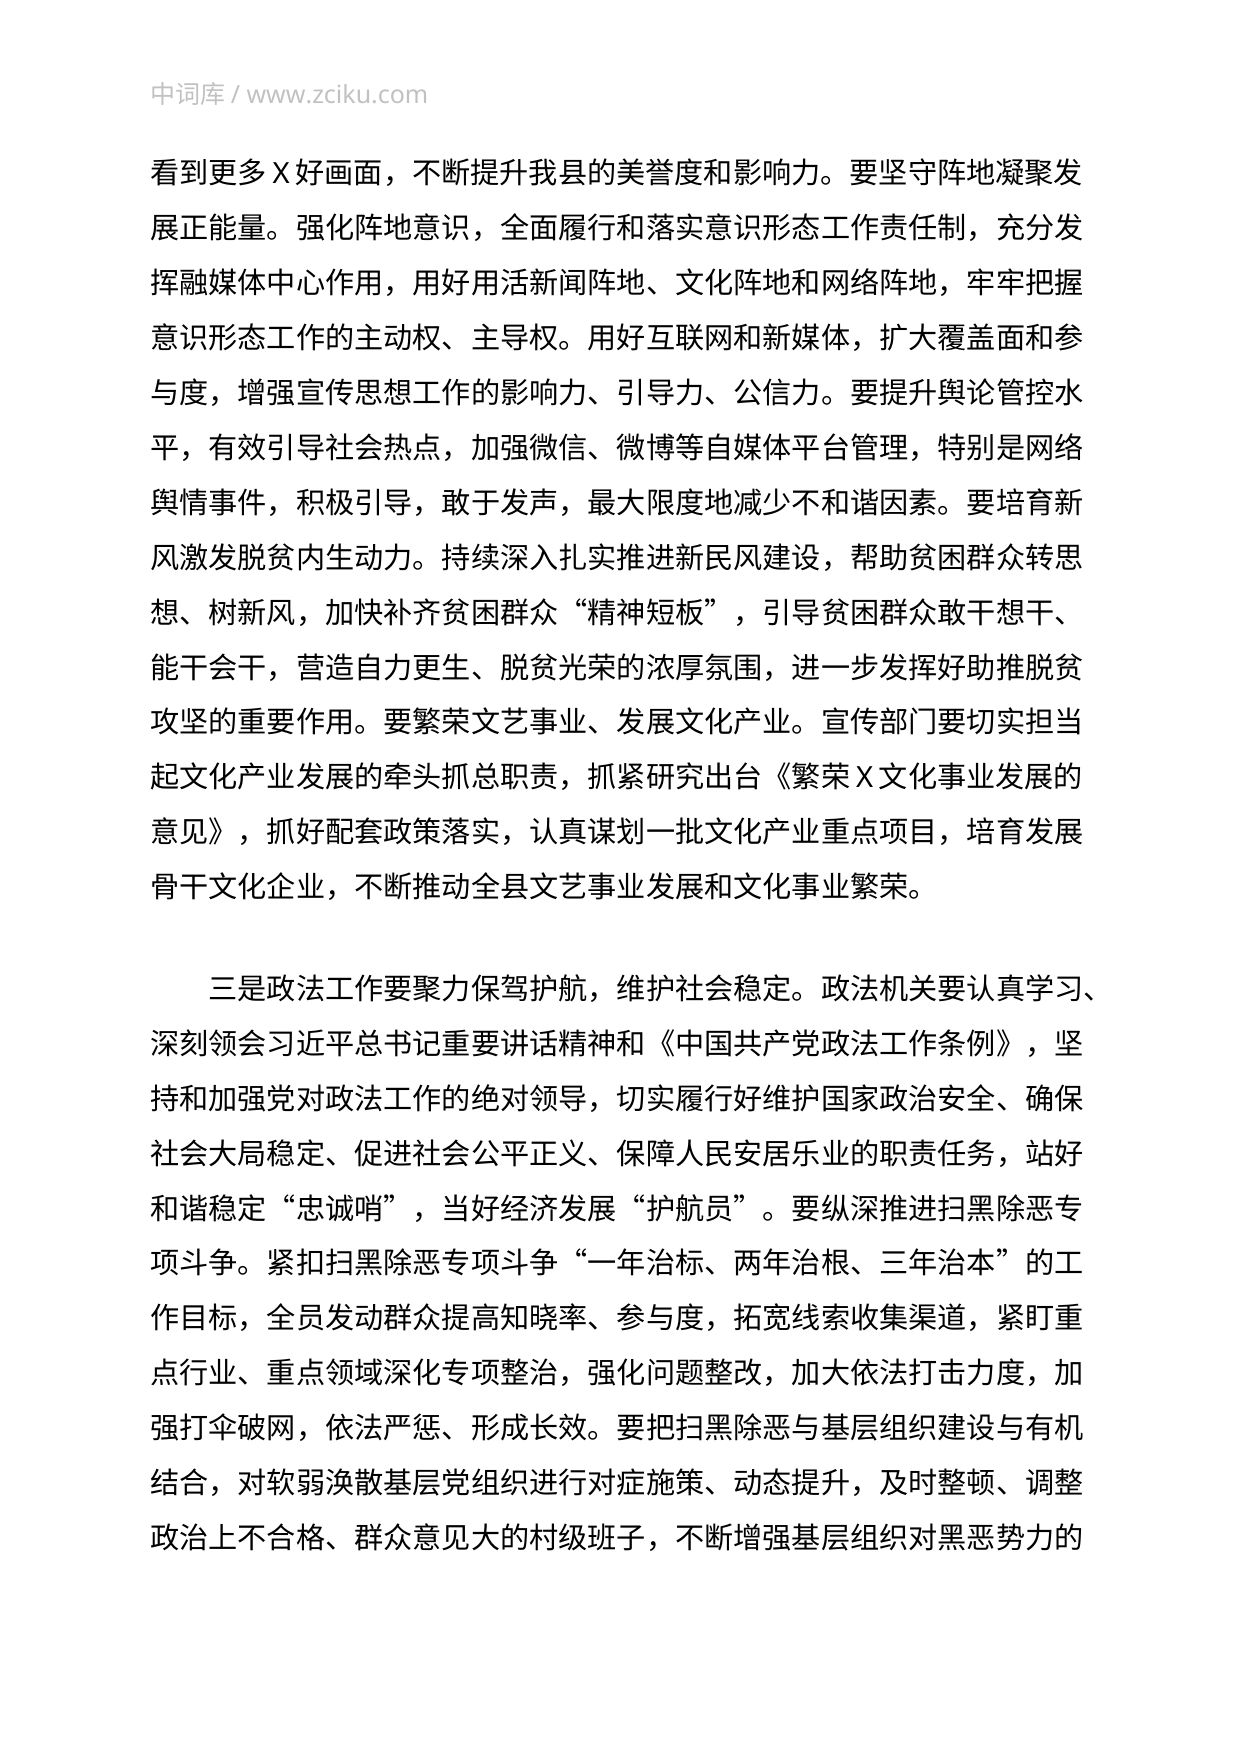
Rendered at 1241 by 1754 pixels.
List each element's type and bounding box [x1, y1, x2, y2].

text [150, 150, 1090, 906]
text [150, 966, 1090, 1557]
